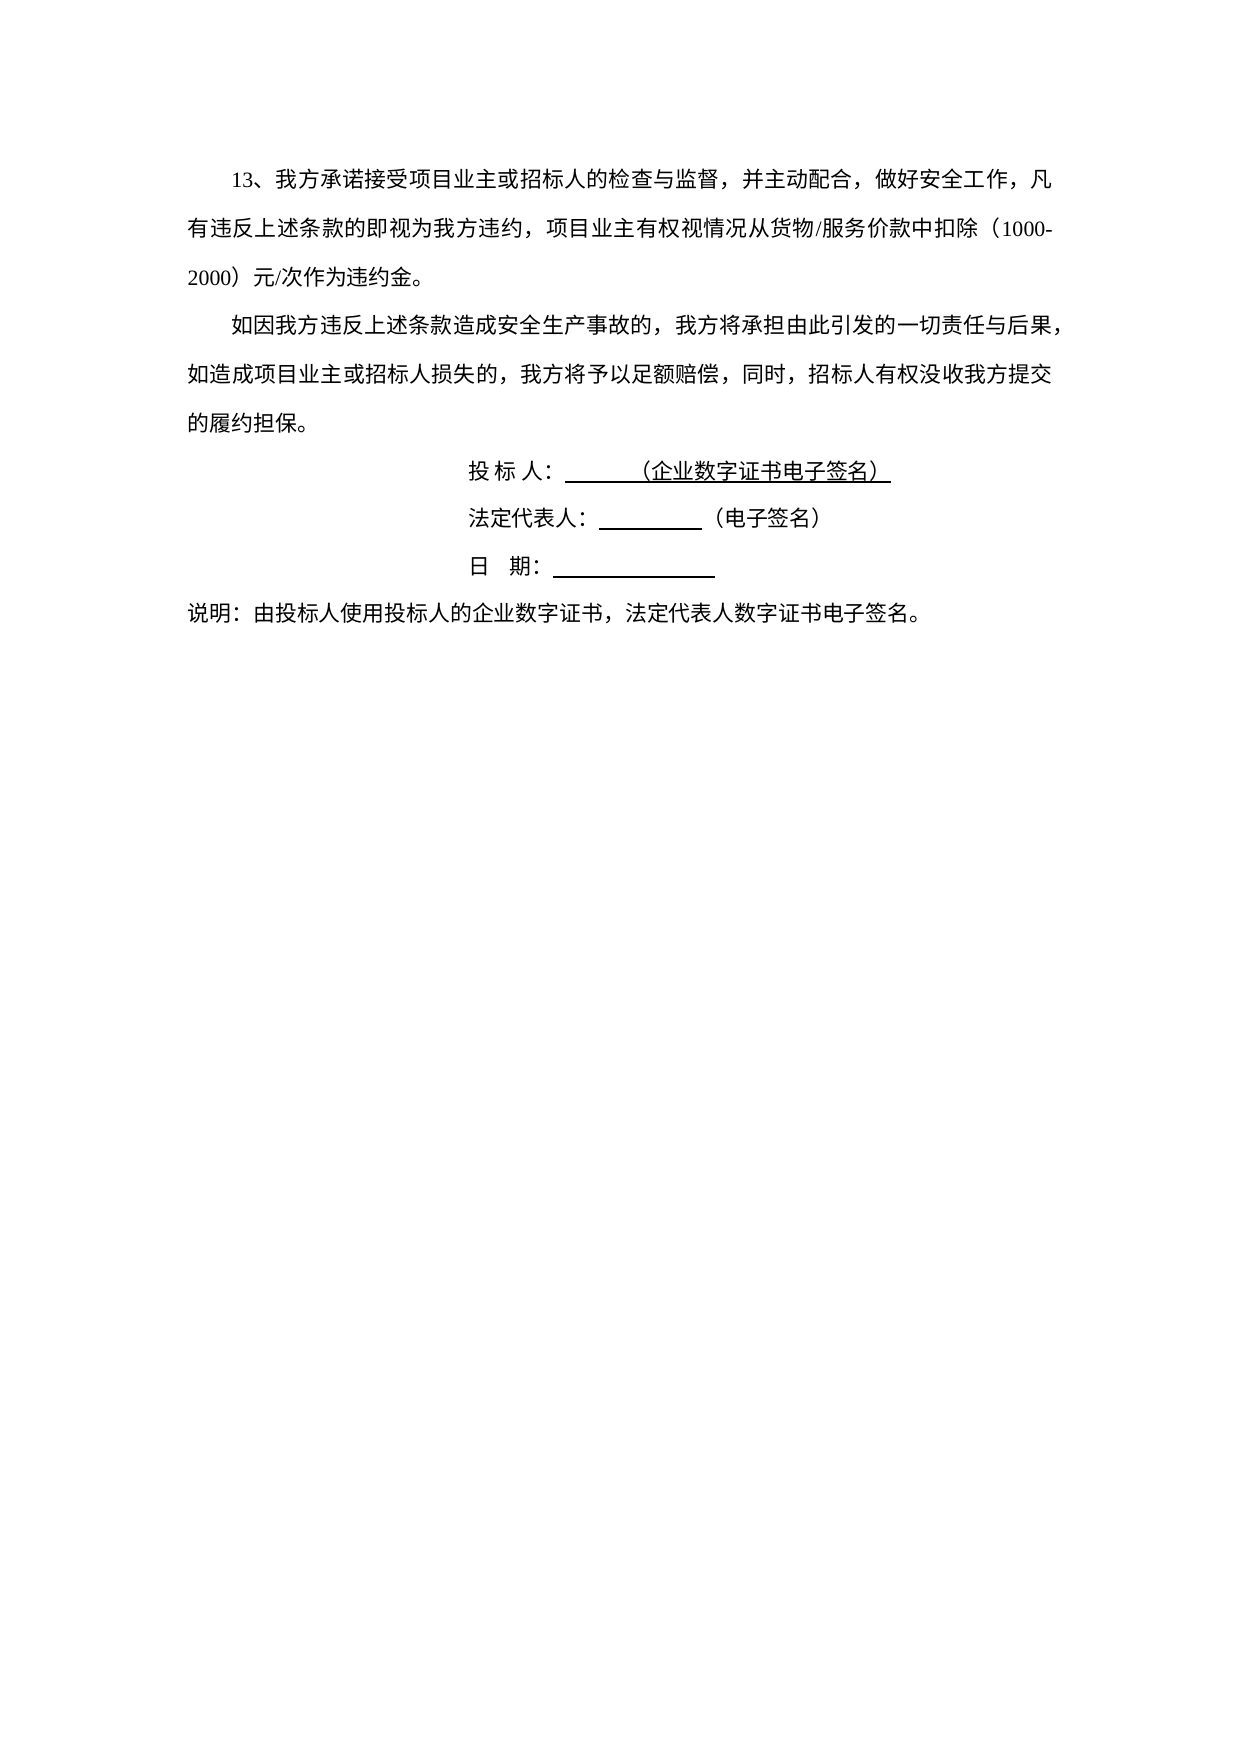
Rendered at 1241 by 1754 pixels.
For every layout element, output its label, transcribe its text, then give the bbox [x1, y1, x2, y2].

text 日 期： [187, 549, 1053, 580]
text 投 标 人： （企业数字证书电子签名） [187, 454, 1053, 485]
text 说明：由投标人使用投标人的企业数字证书，法定代表人数字证书电子签名。 [187, 596, 1053, 628]
text 法定代表人： （电子签名） [187, 501, 1053, 533]
text 如因我方违反上述条款造成安全生产事故的，我方将承担由此引发的一切责任与后果，如造成项目业主或招标人损失的，我方将予以足额赔偿，同时，招标人有权没收我方提交的履约担保。 [187, 308, 1053, 438]
text 13、我方承诺接受项目业主或招标人的检查与监督，并主动配合，做好安全工作，凡有违反上述条款的即视为我方违约，项目业主有权视情况从货物/服务价款中扣除（1000-2000）元/次作为违约金。 [187, 162, 1053, 292]
